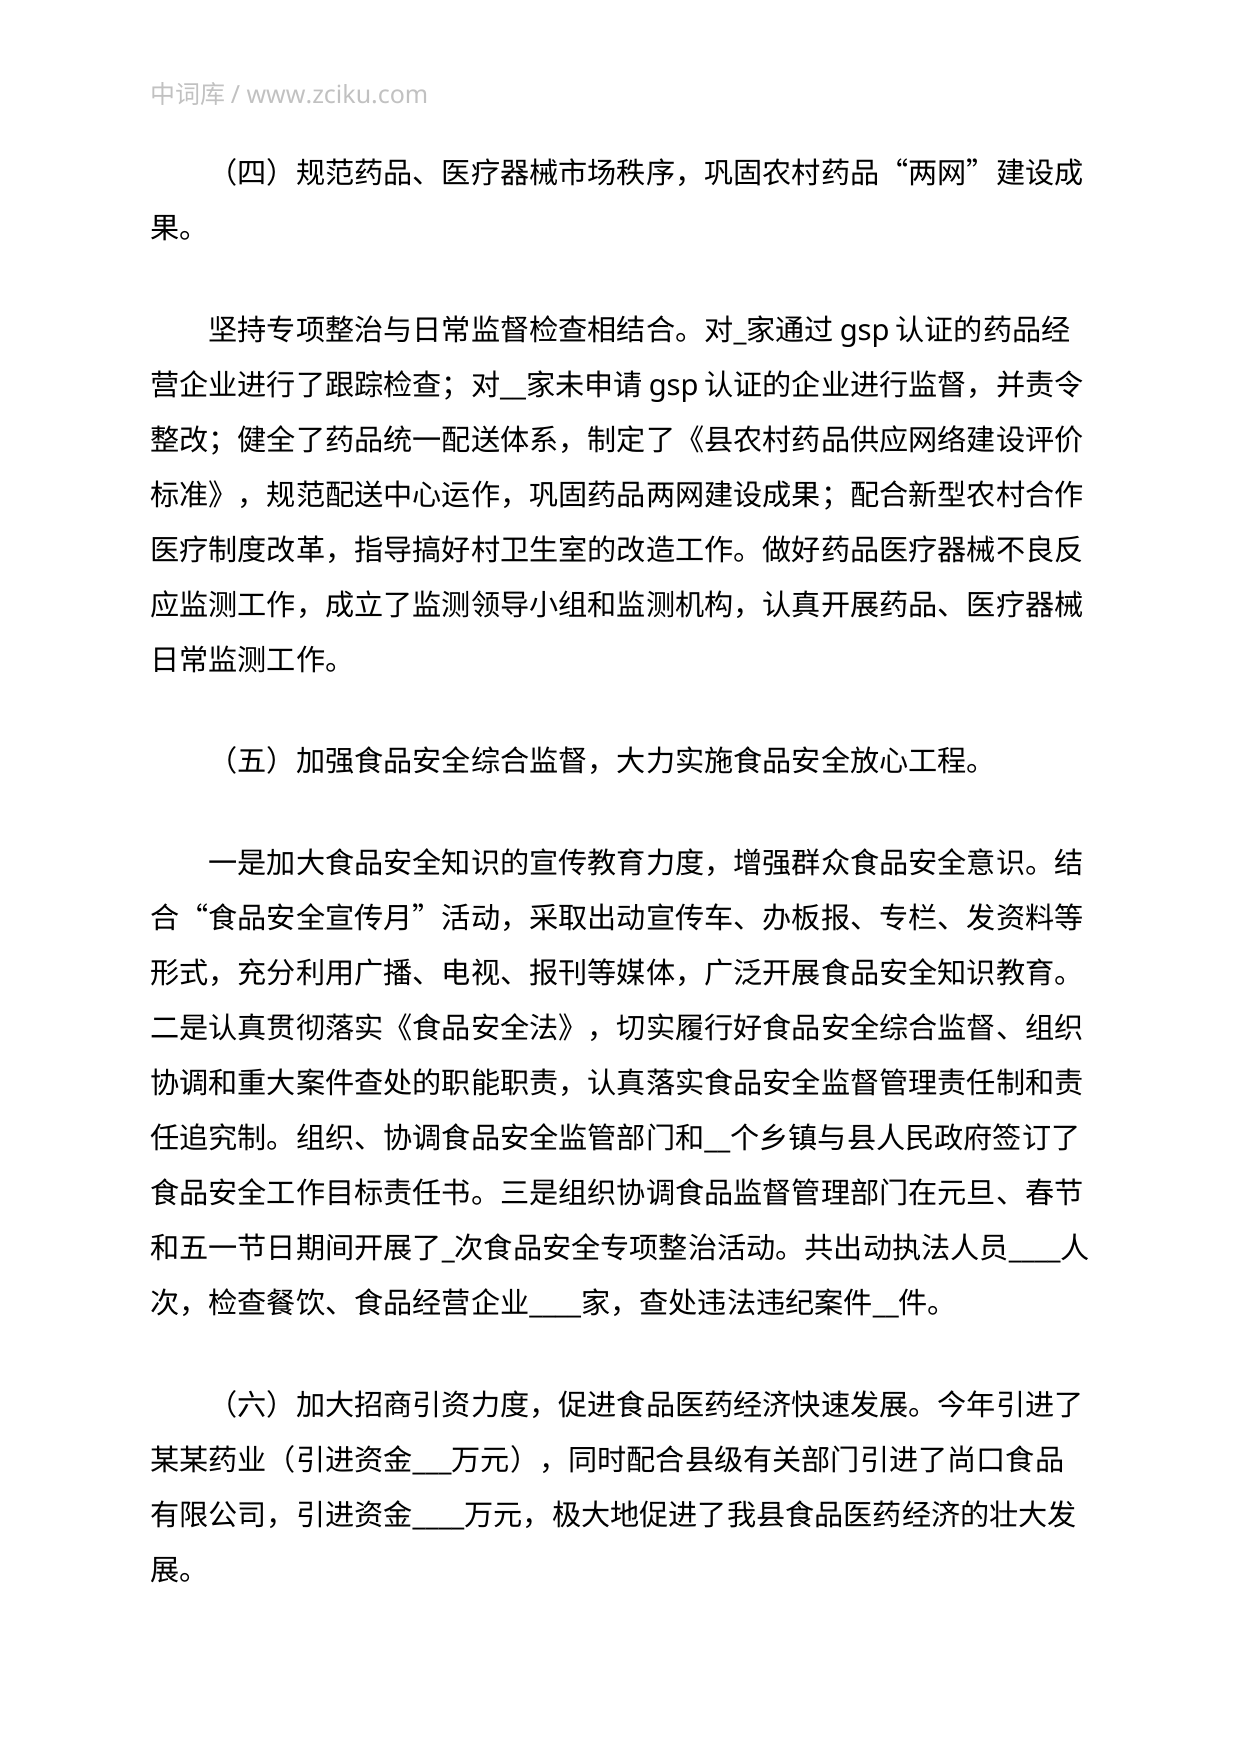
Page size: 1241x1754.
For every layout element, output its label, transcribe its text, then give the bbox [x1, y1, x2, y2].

text （五）加强食品安全综合监督，大力实施食品安全放心工程。 [150, 738, 1090, 780]
text 一是加大食品安全知识的宣传教育力度，增强群众食品安全意识。结合“食品安全宣传月”活动，采取出动宣传车、办板报、专栏、发资料等形式，充分利用广播、电视、报刊等媒体，广泛开展食品安全知识教育。二是认真贯彻落实《食品安全法》，切实履行好食品安全综合监督、组织协调和重大案件查处的职能职责，认真落实食品安全监督管理责任制和责任追究制。组织、协调食品安全监管部门和__个乡镇与县人民政府签订了食品安全工作目标责任书。三是组织协调食品监督管理部门在元旦、春节和五一节日期间开展了_次食品安全专项整治活动。共出动执法人员____人次，检查餐饮、食品经营企业____家，查处违法违纪案件__件。 [150, 840, 1090, 1322]
text （六）加大招商引资力度，促进食品医药经济快速发展。今年引进了某某药业（引进资金___万元），同时配合县级有关部门引进了尚口食品有限公司，引进资金____万元，极大地促进了我县食品医药经济的壮大发展。 [150, 1381, 1090, 1588]
text 坚持专项整治与日常监督检查相结合。对_家通过gsp认证的药品经营企业进行了跟踪检查；对__家未申请gsp认证的企业进行监督，并责令整改；健全了药品统一配送体系，制定了《县农村药品供应网络建设评价标准》，规范配送中心运作，巩固药品两网建设成果；配合新型农村合作医疗制度改革，指导搞好村卫生室的改造工作。做好药品医疗器械不良反应监测工作，成立了监测领导小组和监测机构，认真开展药品、医疗器械日常监测工作。 [150, 307, 1090, 678]
text （四）规范药品、医疗器械市场秩序，巩固农村药品“两网”建设成果。 [150, 150, 1090, 247]
